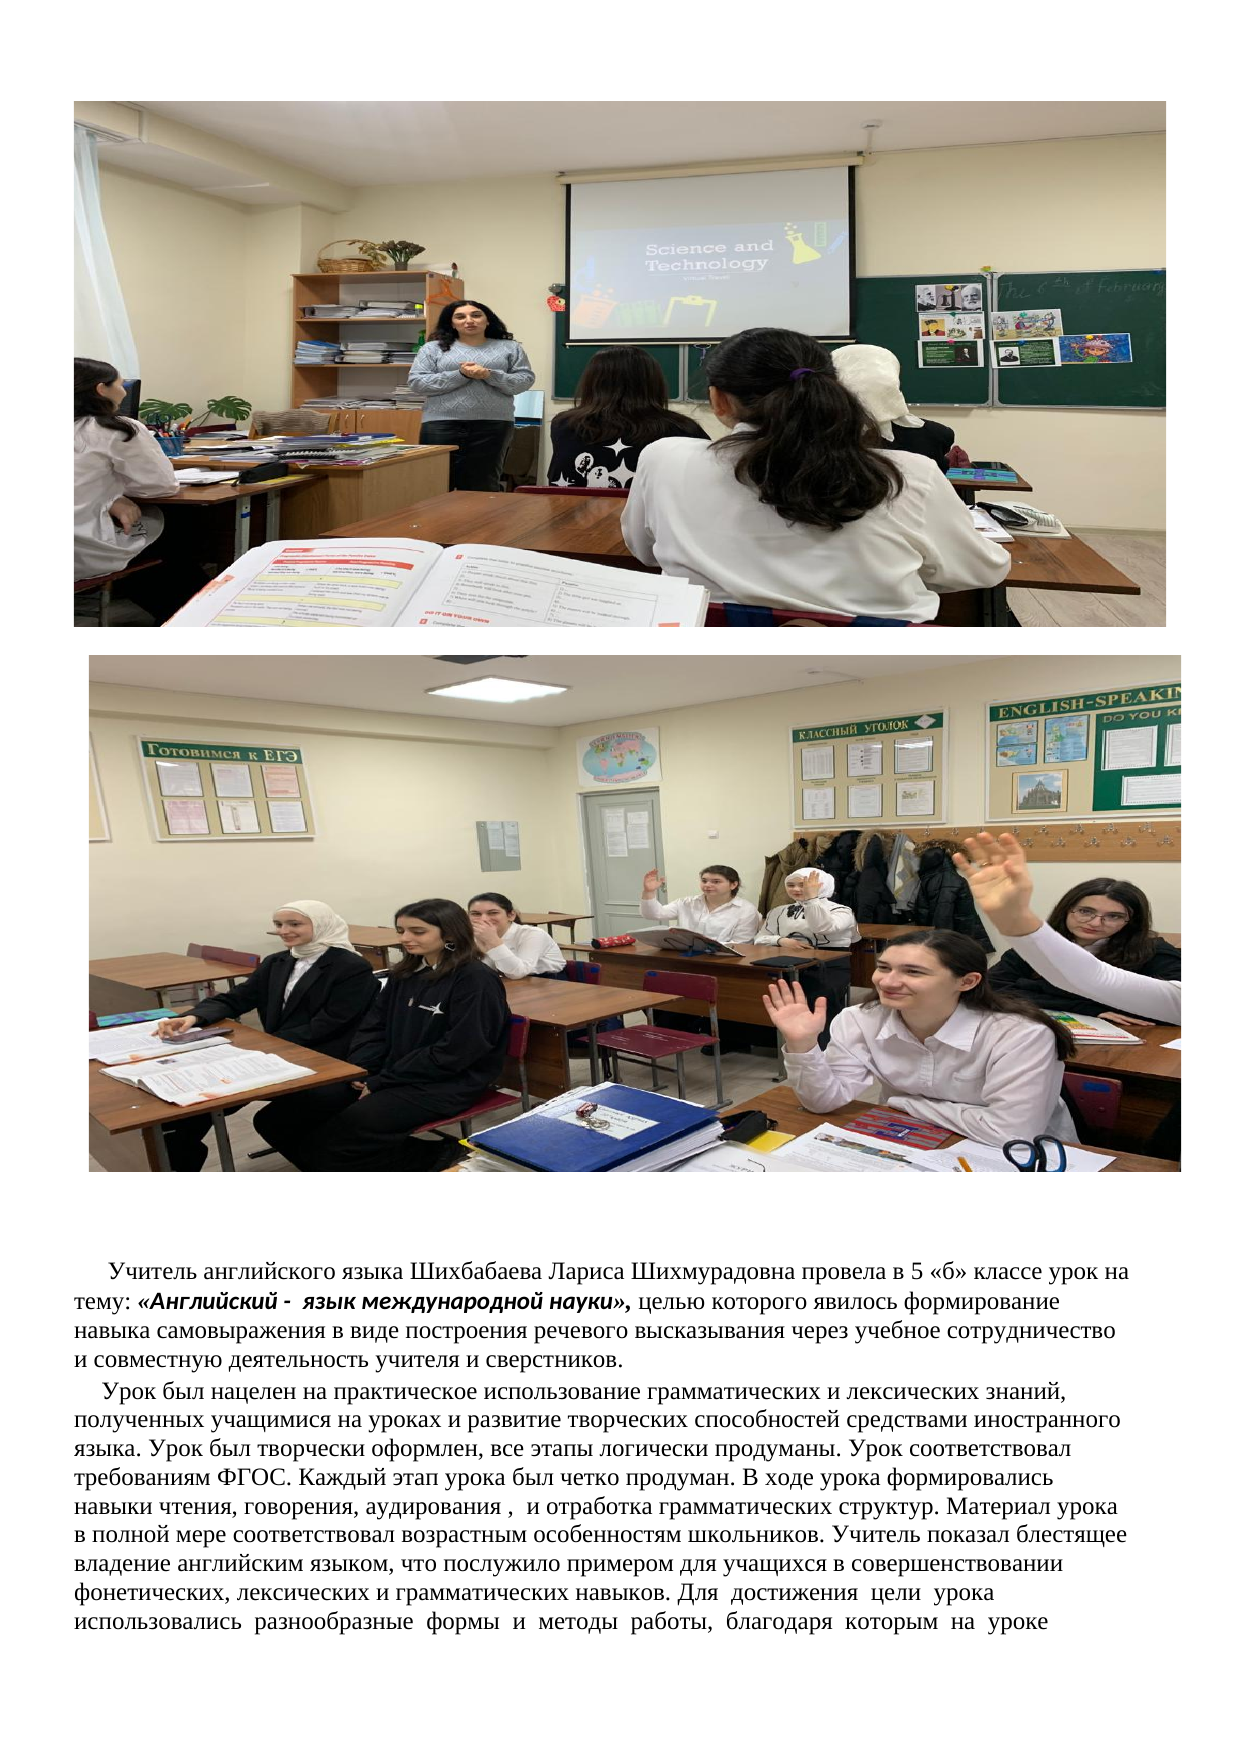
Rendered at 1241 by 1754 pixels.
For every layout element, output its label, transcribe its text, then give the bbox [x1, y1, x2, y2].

picture [88, 655, 1182, 1172]
picture [73, 101, 1167, 627]
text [74, 1376, 1131, 1634]
text Учитель английского языка Шихбабаева Лариса Шихмурадовна провела в 5 «б» классе урок на тему: «Английский - язык международной науки», целью которого явилось формирование навыка самовыражения в виде построения речевого высказывания через учебное сотрудничество и совместную деятельность учителя и сверстников. [74, 1256, 1131, 1373]
